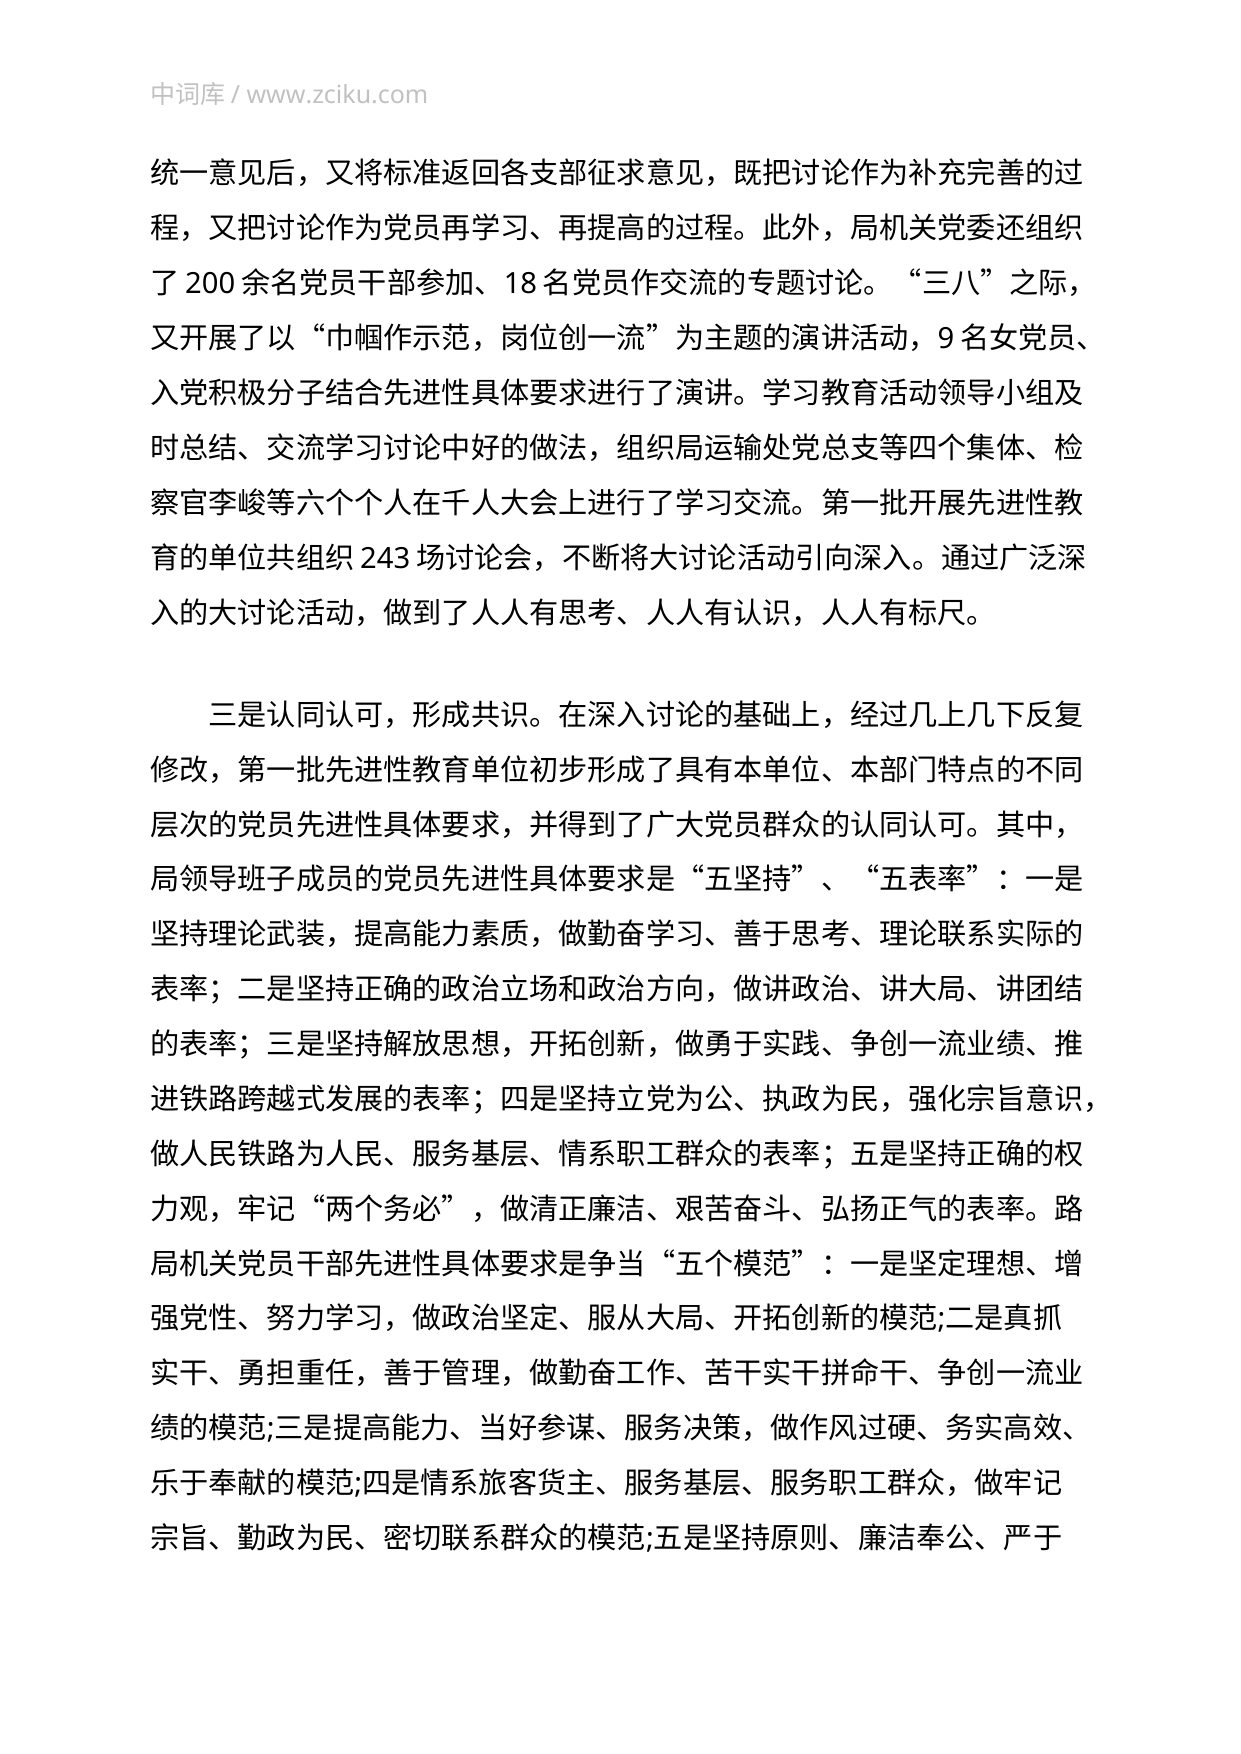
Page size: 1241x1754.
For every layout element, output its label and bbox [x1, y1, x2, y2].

text [150, 691, 1090, 1557]
text [150, 150, 1090, 632]
